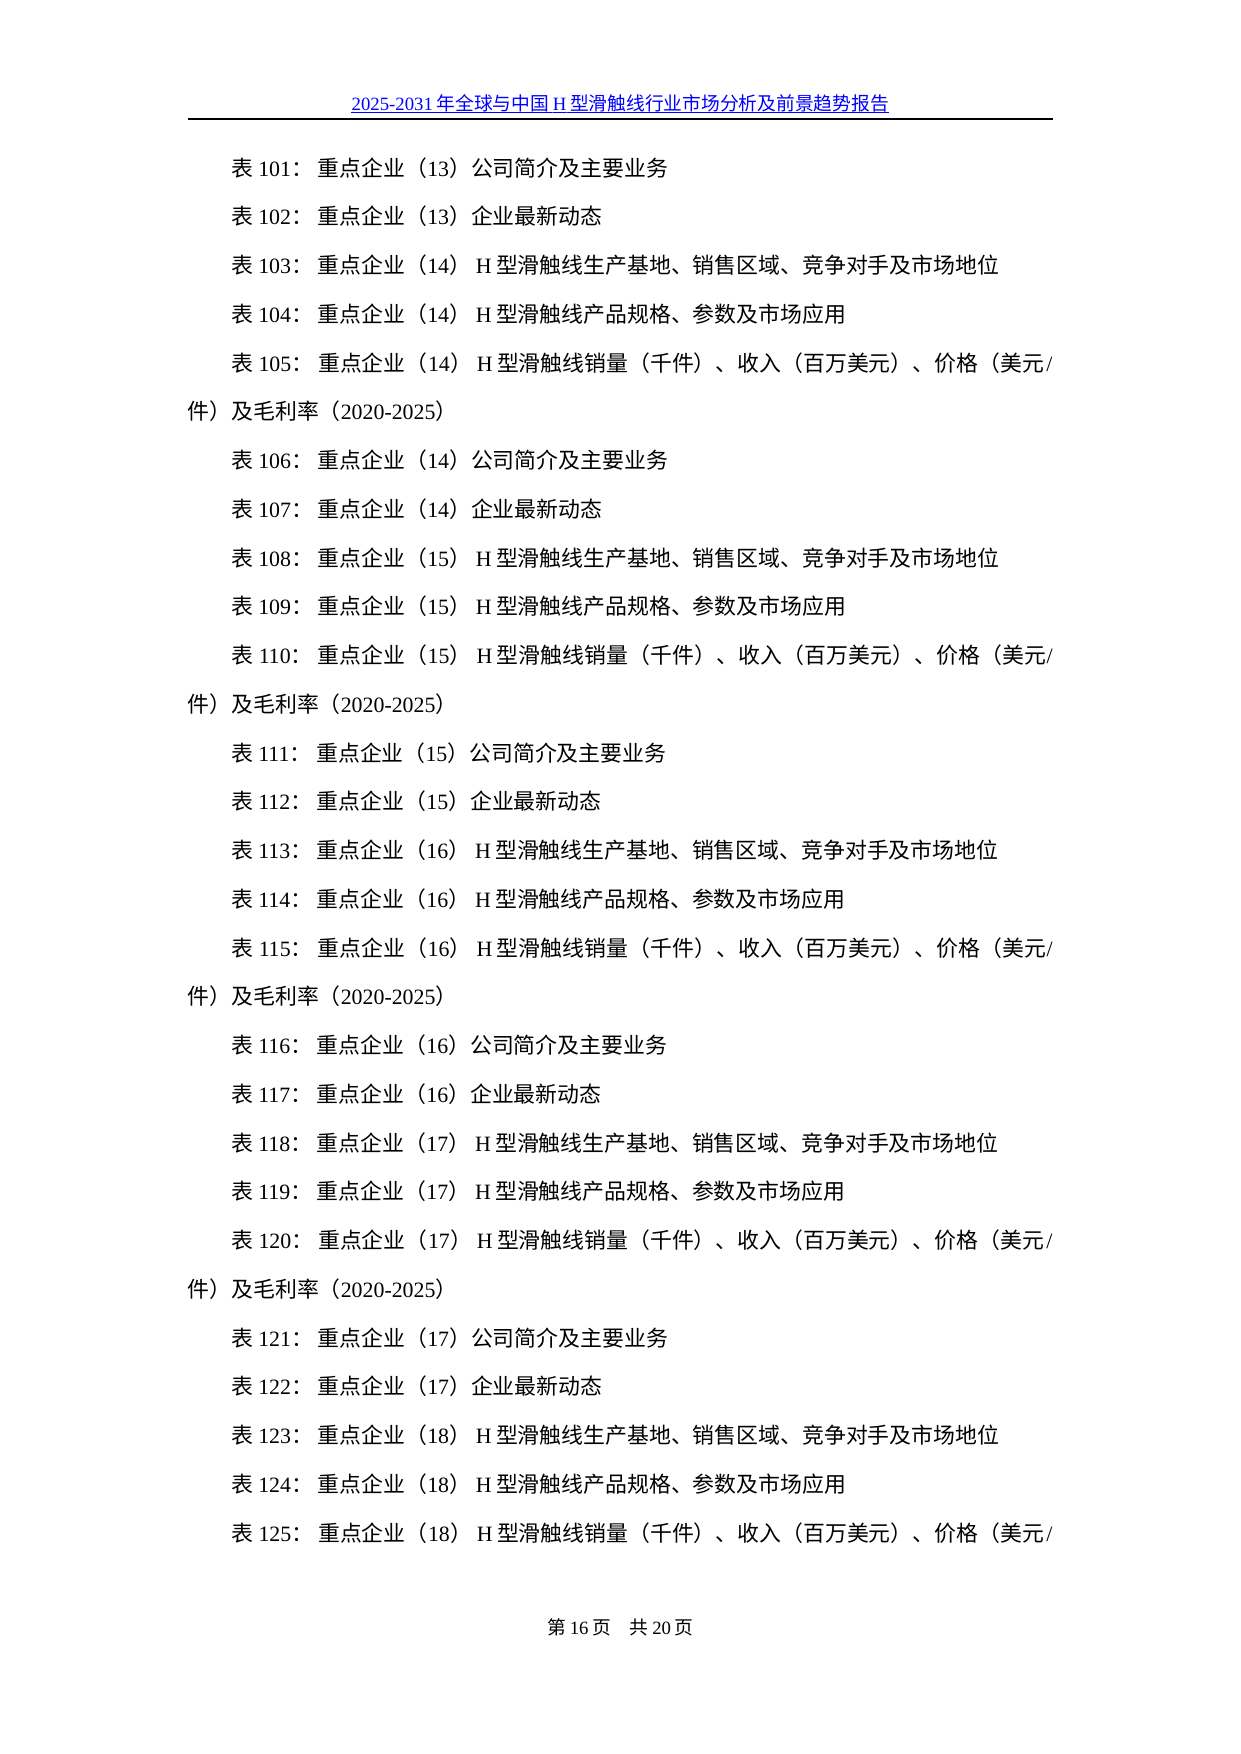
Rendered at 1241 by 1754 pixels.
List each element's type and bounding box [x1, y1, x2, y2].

text [187, 150, 1053, 1548]
